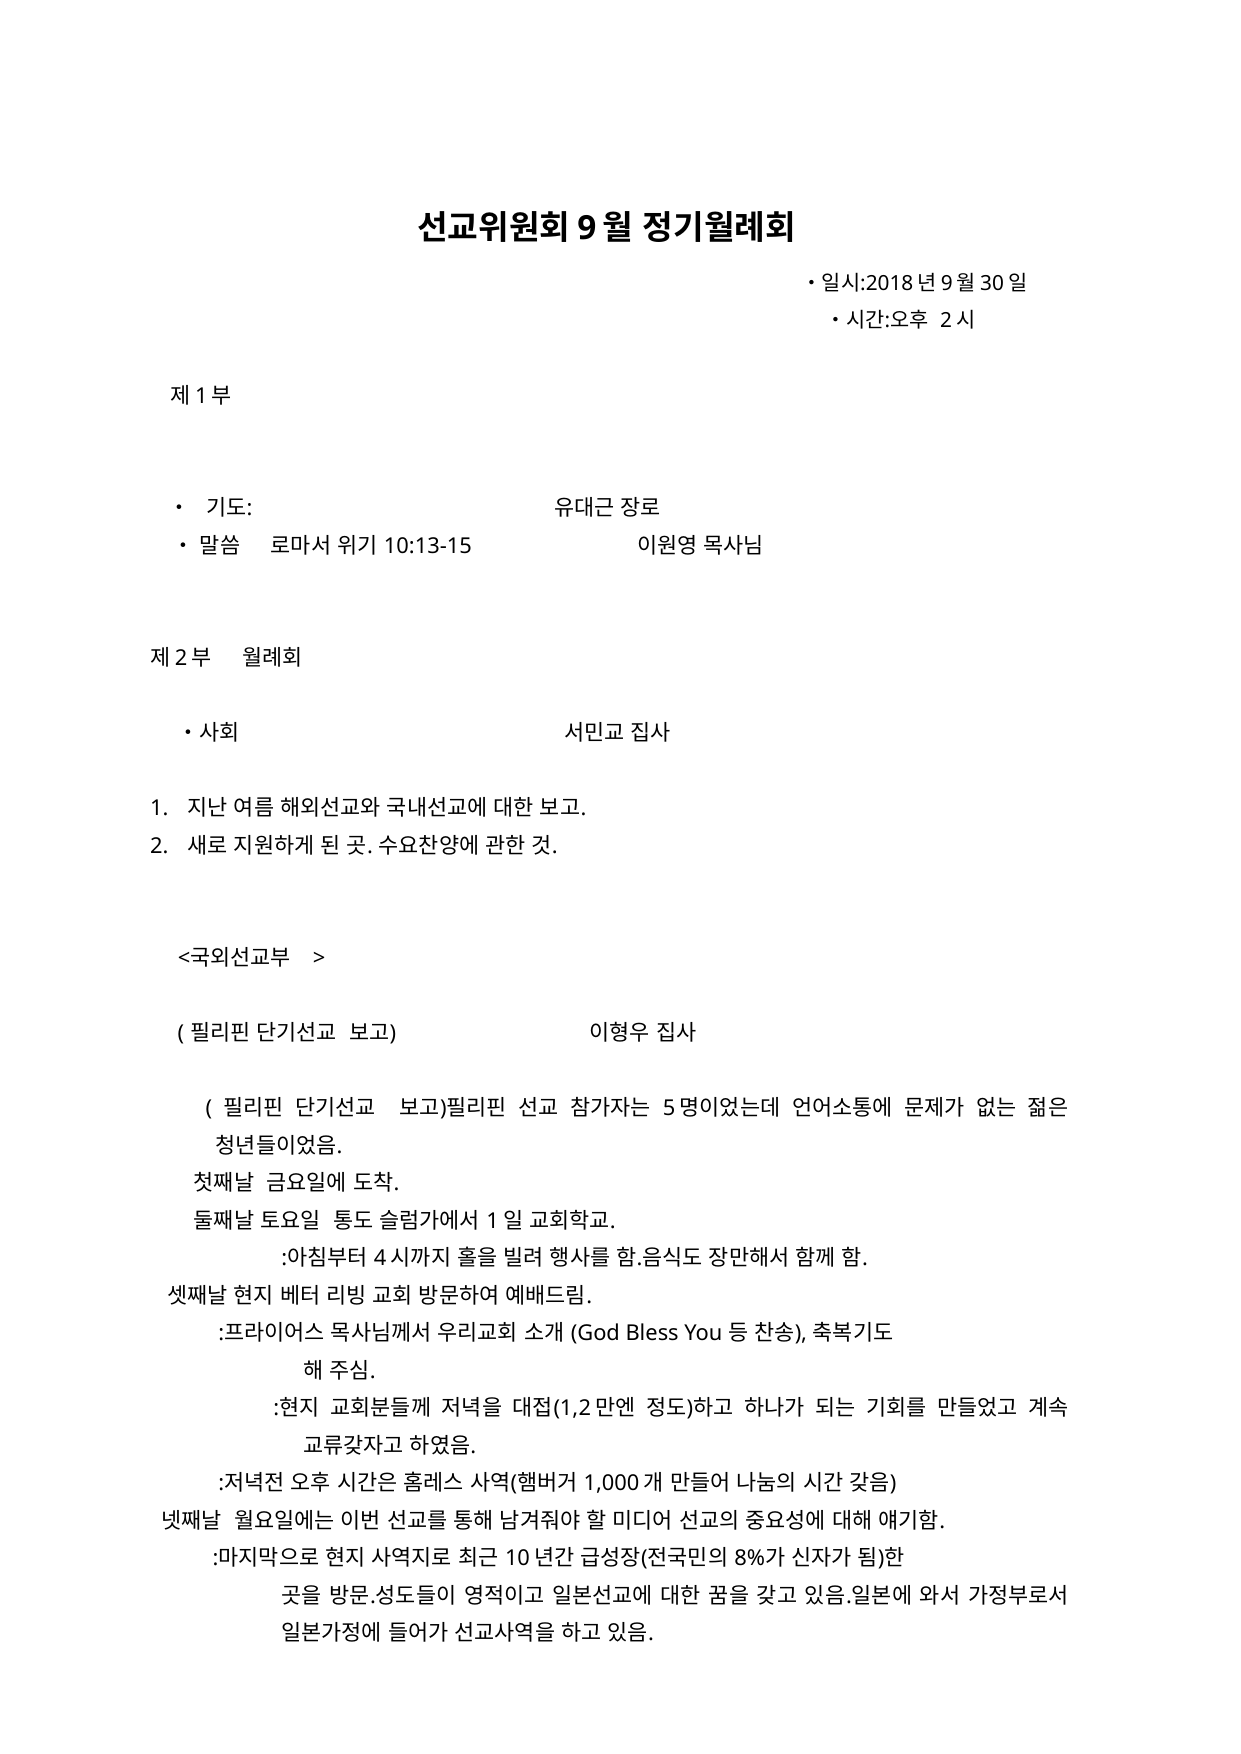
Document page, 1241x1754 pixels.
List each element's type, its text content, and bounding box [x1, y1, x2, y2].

text :프라이어스 목사님께서 우리교회 소개 (God Bless You 등 찬송), 축복기도 [150, 1312, 1069, 1350]
text <국외선교부 > [172, 937, 1069, 975]
list 기도: 유대근 장로 [169, 487, 1069, 525]
list 새로 지원하게 된 곳. 수요찬양에 관한 것. [150, 825, 1069, 862]
text 첫째날 금요일에 도착. [194, 1162, 1069, 1200]
text 넷째날 월요일에는 이번 선교를 통해 남겨줘야 할 미디어 선교의 중요성에 대해 얘기함. [150, 1500, 1069, 1537]
text 해 주심. [303, 1350, 1069, 1387]
text 제1부 [170, 375, 1069, 412]
text :저녁전 오후 시간은 홈레스 사역(햄버거 1,000개 만들어 나눔의 시간 갖음) [150, 1462, 1069, 1500]
text ・일시:2018년9월30일 [150, 262, 1027, 300]
text ・ 말씀 로마서 위기 10:13-15 이원영 목사님 [150, 525, 1069, 562]
text 셋째날 현지 베터 리빙 교회 방문하여 예배드림. [150, 1275, 1069, 1312]
text ( 필리핀 단기선교 보고) 이형우 집사 [172, 1012, 1069, 1050]
text :마지막으로 현지 사역지로 최근 10년간 급성장(전국민의 8%가 신자가 됨)한 [150, 1537, 1069, 1575]
list 지난 여름 해외선교와 국내선교에 대한 보고. [150, 787, 1069, 825]
text 제2부 월례회 [150, 637, 1069, 675]
text :현지 교회분들께 저녁을 대접(1,2만엔 정도)하고 하나가 되는 기회를 만들었고 계속 교류갖자고 하였음. [150, 1387, 1069, 1462]
text ・사회 서민교 집사 [172, 712, 1069, 750]
text :아침부터 4시까지 홀을 빌려 행사를 함.음식도 장만해서 함께 함. [216, 1237, 1069, 1275]
text 곳을 방문.성도들이 영적이고 일본선교에 대한 꿈을 갖고 있음.일본에 와서 가정부로서 일본가정에 들어가 선교사역을 하고 있음. [281, 1575, 1069, 1650]
text 선교위원회9월 정기월례회 [150, 187, 1069, 262]
text 둘째날 토요일 통도 슬럼가에서 1일 교회학교. [194, 1200, 1069, 1237]
text ・시간:오후 2시 [150, 300, 975, 337]
text ( 필리핀 단기선교 보고)필리핀 선교 참가자는 5명이었는데 언어소통에 문제가 없는 젊은 청년들이었음. [172, 1087, 1069, 1162]
